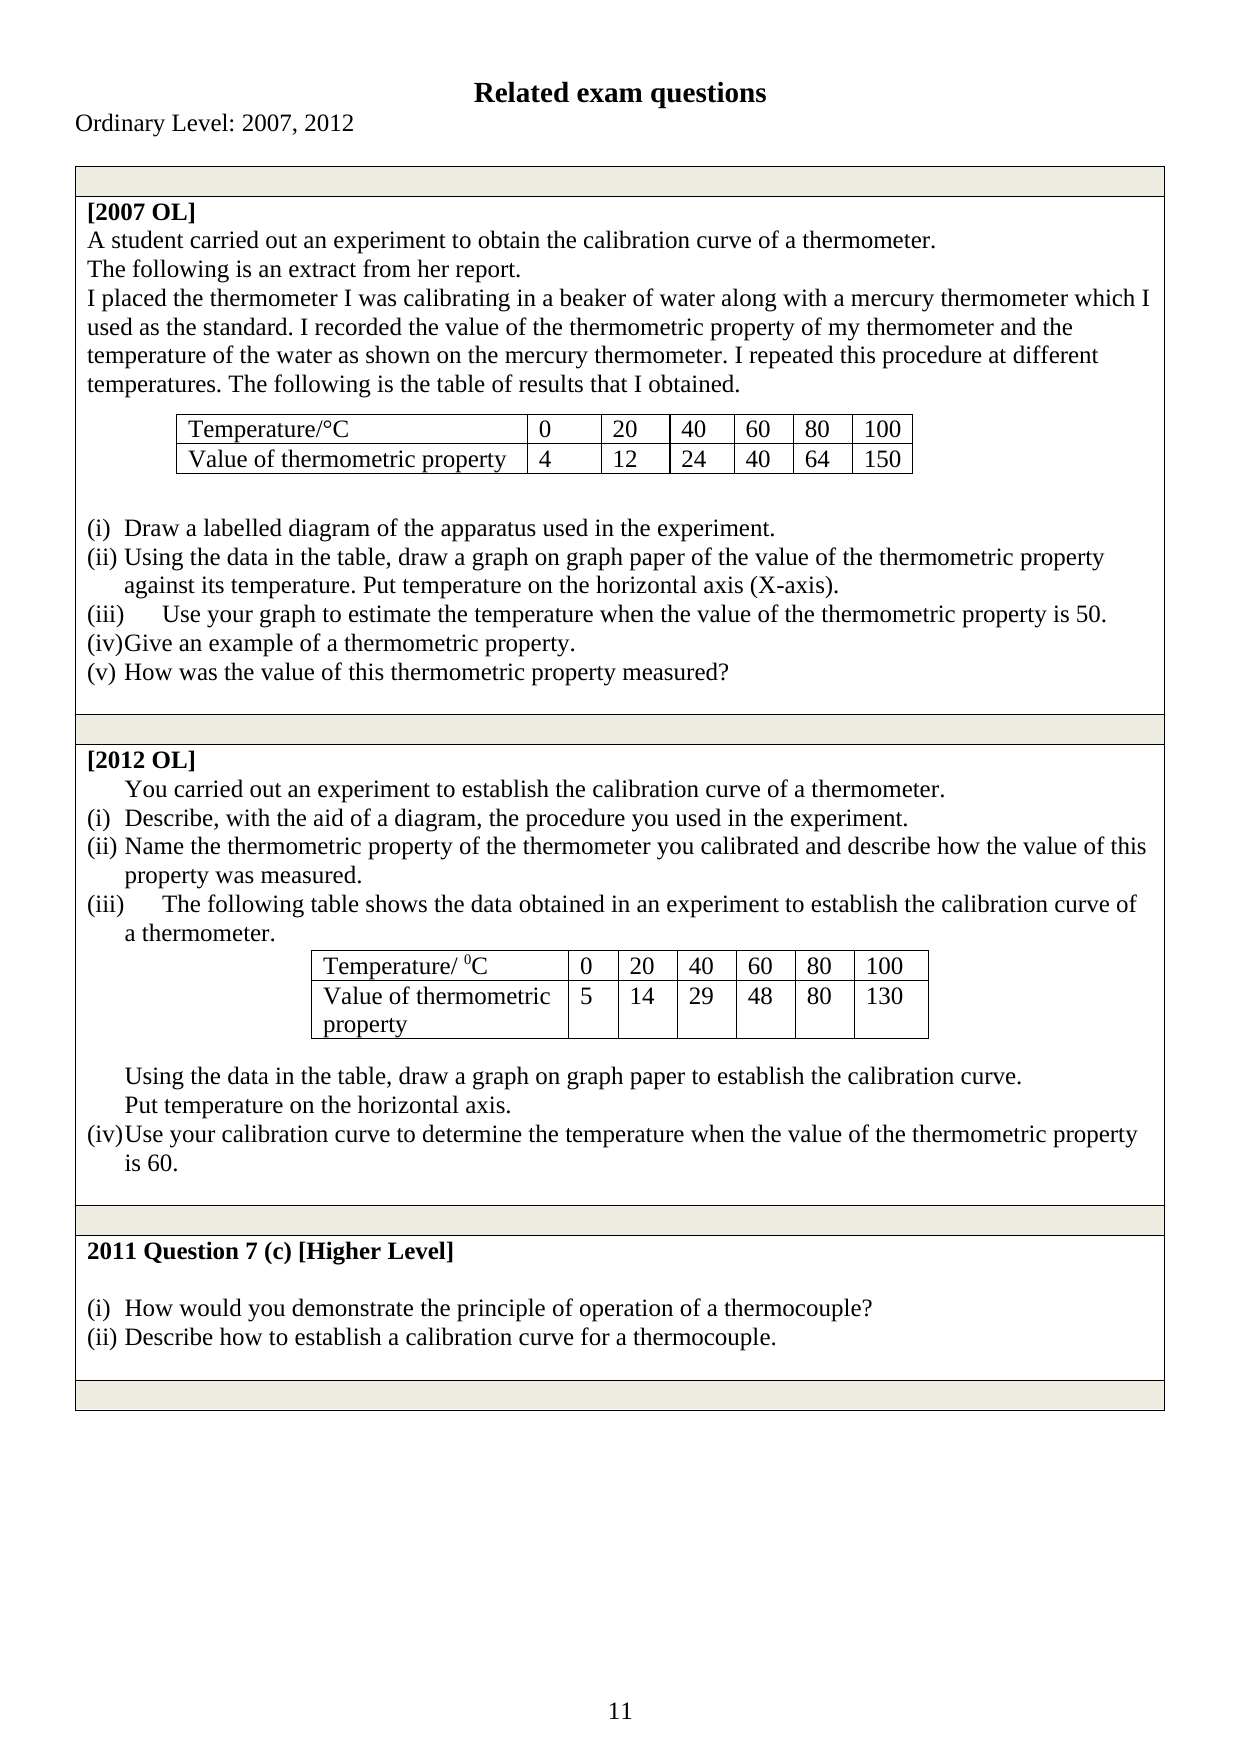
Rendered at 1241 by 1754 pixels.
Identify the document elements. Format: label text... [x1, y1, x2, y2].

table_cell [76, 1381, 1164, 1409]
table_header [76, 167, 1164, 196]
text Ordinary Level: 2007, 2012 [75, 108, 1165, 137]
table_cell 2011 Question 7 (c) [Higher Level] How would you demonstrate the principle of operation of a thermocouple? Describe how to establish a calibration curve for a thermocouple. [76, 1236, 1164, 1380]
table_cell [2007 OL] A student carried out an experiment to obtain the calibration curve of a thermometer. The following is an extract from her report. I placed the thermometer I was calibrating in a beaker of water along with a mercury thermometer which I used as the standard. I recorded the value of the thermometric property of my thermometer and the temperature of the water as shown on the mercury thermometer. I repeated this procedure at different temperatures. The following is the table of results that I obtained. Draw a labelled diagram of the apparatus used in the experiment. Using the data in the table, draw a graph on graph paper of the value of the thermometric property against its temperature. Put temperature on the horizontal axis (X-axis). Use your graph to estimate the temperature when the value of the thermometric property is 50. Give an example of a thermometric property. How was the value of this thermometric property measured? [76, 197, 1164, 714]
table_cell [2012 OL] You carried out an experiment to establish the calibration curve of a thermometer. Describe, with the aid of a diagram, the procedure you used in the experiment. Name the thermometric property of the thermometer you calibrated and describe how the value of this property was measured. The following table shows the data obtained in an experiment to establish the calibration curve of a thermometer. Using the data in the table, draw a graph on graph paper to establish the calibration curve. Put temperature on the horizontal axis. Use your calibration curve to determine the temperature when the value of the thermometric property is 60. [76, 745, 1164, 1205]
table_cell [76, 715, 1164, 744]
text Related exam questions [75, 75, 1165, 108]
table_cell [76, 1206, 1164, 1235]
